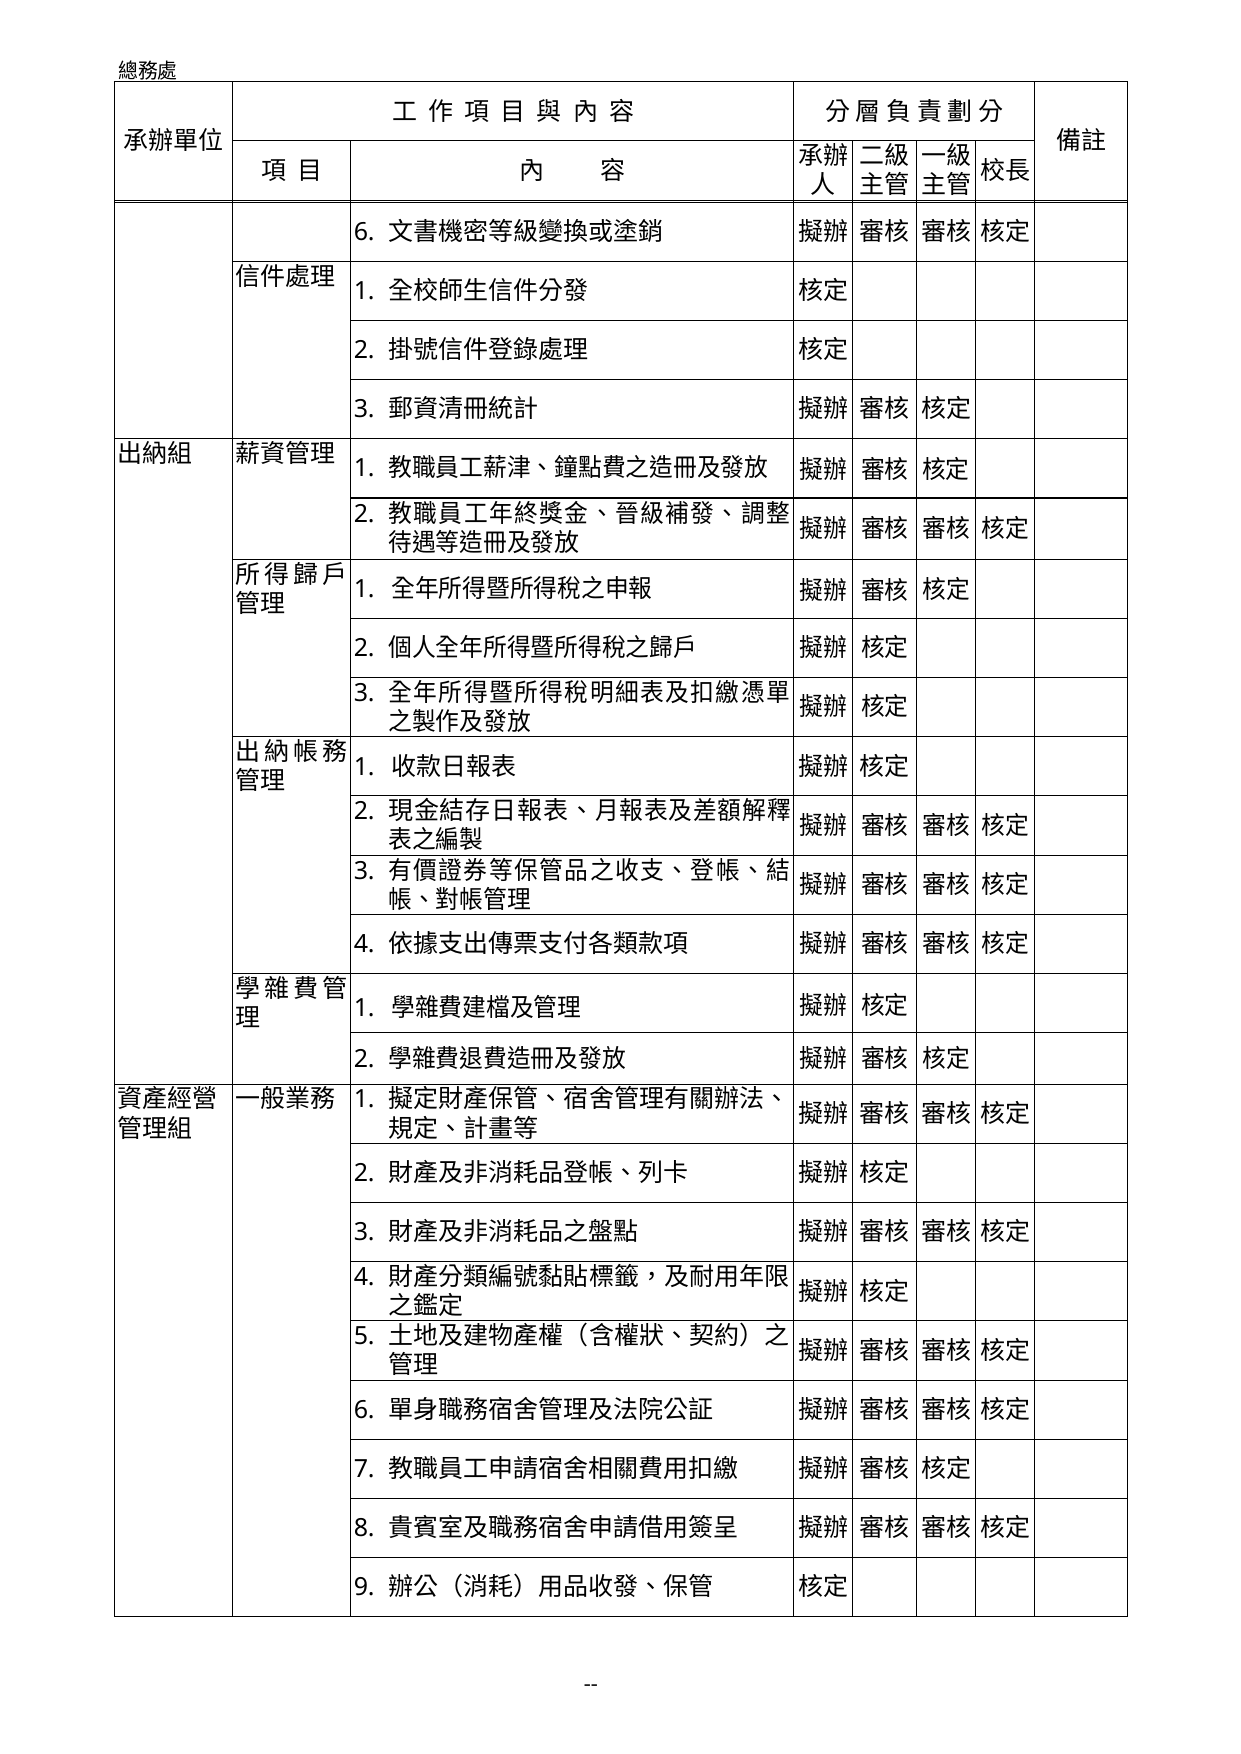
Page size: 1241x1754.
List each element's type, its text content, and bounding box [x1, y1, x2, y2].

table_cell [1035, 619, 1127, 677]
table_cell 學雜費管理 [233, 974, 350, 1083]
table_cell [1035, 915, 1127, 973]
table_cell 審核 [853, 380, 916, 438]
table_cell 核定 [976, 203, 1034, 261]
table_cell 核定 [976, 1321, 1034, 1380]
table_cell [976, 380, 1034, 438]
table_cell 審核 [853, 1440, 916, 1498]
table_cell [1035, 678, 1127, 736]
table_cell 擬辦 [794, 203, 852, 261]
table_cell 財產及非消耗品之盤點 [351, 1203, 793, 1261]
table_header 分 層 負 責 劃 分 [794, 82, 1034, 140]
table_cell 擬辦 [794, 856, 852, 914]
table_cell 教職員工年終獎金、晉級補發、調整待遇等造冊及發放 [351, 499, 793, 559]
table_cell 審核 [853, 203, 916, 261]
table_cell 審核 [917, 1203, 975, 1261]
table_cell [917, 1144, 975, 1202]
table_cell 財產分類編號黏貼標籤，及耐用年限之鑑定 [351, 1262, 793, 1320]
table_cell [1035, 262, 1127, 320]
table_cell 審核 [853, 1085, 916, 1143]
table_cell 全年所得暨所得稅之申報 [351, 560, 793, 618]
table_cell [1035, 1321, 1127, 1380]
table_cell 一級主管 [917, 141, 975, 200]
table_cell 審核 [853, 915, 916, 973]
table_cell 審核 [853, 1203, 916, 1261]
table_cell 教職員工申請宿舍相關費用扣繳 [351, 1440, 793, 1498]
table_cell 核定 [853, 1262, 916, 1320]
table_cell 核定 [853, 737, 916, 795]
table_cell 擬辦 [794, 1262, 852, 1320]
table_cell 擬辦 [794, 1381, 852, 1439]
table_header 承辦單位 [115, 82, 232, 200]
table_cell 信件處理 [233, 262, 350, 438]
table_cell 承辦人 [794, 141, 852, 200]
table_cell 郵資清冊統計 [351, 380, 793, 438]
table_cell [1035, 1085, 1127, 1143]
table_cell [976, 1558, 1034, 1616]
table_cell [917, 974, 975, 1032]
table_cell 擬辦 [794, 1440, 852, 1498]
table_cell 核定 [794, 1558, 852, 1616]
table_cell 擬辦 [794, 1033, 852, 1083]
table_cell [917, 678, 975, 736]
table_cell 核定 [976, 915, 1034, 973]
table_cell 審核 [917, 1321, 975, 1380]
table_cell [917, 1262, 975, 1320]
table_cell 核定 [976, 856, 1034, 914]
table_cell [853, 1558, 916, 1616]
table_cell [1035, 499, 1127, 559]
table_cell [1035, 974, 1127, 1032]
table_cell 二級主管 [853, 141, 916, 200]
table_cell 擬辦 [794, 380, 852, 438]
table_cell 擬定財產保管、宿舍管理有關辦法、規定、計畫等 [351, 1085, 793, 1143]
table_cell 擬辦 [794, 1085, 852, 1143]
table_cell 項 目 [233, 141, 350, 200]
table_cell [1035, 856, 1127, 914]
table_cell 審核 [853, 796, 916, 855]
table_cell 審核 [853, 856, 916, 914]
table_cell [976, 321, 1034, 379]
table_cell 審核 [853, 499, 916, 559]
table_cell [976, 262, 1034, 320]
table_cell 內 容 [351, 141, 793, 200]
table_cell [1035, 796, 1127, 855]
table_cell 資產經營管理組 [115, 1085, 232, 1616]
table_cell [917, 262, 975, 320]
table_cell 審核 [917, 796, 975, 855]
table_cell 薪資管理 [233, 439, 350, 559]
table_cell [976, 619, 1034, 677]
table_cell 擬辦 [794, 1499, 852, 1557]
table_cell [1035, 1440, 1127, 1498]
table_cell 審核 [917, 1381, 975, 1439]
table_cell 擬辦 [794, 974, 852, 1032]
table_cell [1035, 321, 1127, 379]
table_cell 核定 [917, 439, 975, 497]
table_cell [917, 321, 975, 379]
table_cell [917, 737, 975, 795]
table_cell [976, 560, 1034, 618]
table_cell 核定 [976, 1085, 1034, 1143]
table_cell 審核 [853, 439, 916, 497]
table_cell [1035, 439, 1127, 497]
table_cell [1035, 1144, 1127, 1202]
table_cell 貴賓室及職務宿舍申請借用簽呈 [351, 1499, 793, 1557]
table_cell [853, 321, 916, 379]
table_cell 擬辦 [794, 1144, 852, 1202]
table_cell 擬辦 [794, 737, 852, 795]
table_cell [976, 1440, 1034, 1498]
table_cell 一般業務 [233, 1085, 350, 1616]
table_cell 核定 [853, 678, 916, 736]
table_cell 核定 [976, 499, 1034, 559]
table_cell 核定 [976, 796, 1034, 855]
table_cell 核定 [853, 1144, 916, 1202]
table_cell 擬辦 [794, 619, 852, 677]
table_cell [1035, 560, 1127, 618]
table_cell 擬辦 [794, 796, 852, 855]
table_cell 審核 [917, 1085, 975, 1143]
table_cell 所得歸戶管理 [233, 560, 350, 736]
table_cell 現金結存日報表、月報表及差額解釋表之編製 [351, 796, 793, 855]
table_cell [1035, 1033, 1127, 1083]
table_cell 擬辦 [794, 439, 852, 497]
table_cell [976, 974, 1034, 1032]
table_cell 全年所得暨所得稅明細表及扣繳憑單之製作及發放 [351, 678, 793, 736]
table_cell 核定 [853, 619, 916, 677]
table_cell 審核 [853, 1033, 916, 1083]
table_cell [1035, 1499, 1127, 1557]
table_cell [976, 1033, 1034, 1083]
table_cell [1035, 737, 1127, 795]
table_cell 依據支出傳票支付各類款項 [351, 915, 793, 973]
table_cell 擬辦 [794, 499, 852, 559]
table_cell 掛號信件登錄處理 [351, 321, 793, 379]
table_cell 核定 [917, 380, 975, 438]
table_cell 文書機密等級變換或塗銷 [351, 203, 793, 261]
table_cell [1035, 1262, 1127, 1320]
table_cell 出納帳務管理 [233, 737, 350, 973]
table_cell [917, 619, 975, 677]
table_cell 審核 [917, 499, 975, 559]
table_cell 審核 [853, 1321, 916, 1380]
table_cell 擬辦 [794, 1321, 852, 1380]
table_cell 審核 [917, 856, 975, 914]
table_cell [1035, 203, 1127, 261]
table_cell [976, 439, 1034, 497]
table_cell [976, 678, 1034, 736]
table_cell [1035, 380, 1127, 438]
table_cell 學雜費建檔及管理 [351, 974, 793, 1032]
table_cell 財產及非消耗品登帳、列卡 [351, 1144, 793, 1202]
table_cell 核定 [917, 1033, 975, 1083]
table_cell 審核 [853, 560, 916, 618]
table_cell [976, 1262, 1034, 1320]
table_cell 教職員工薪津、鐘點費之造冊及發放 [351, 439, 793, 497]
table_cell 審核 [853, 1499, 916, 1557]
table_cell 核定 [917, 560, 975, 618]
table_cell 核定 [853, 974, 916, 1032]
table_cell [1035, 1558, 1127, 1616]
table_cell 有價證券等保管品之收支、登帳、結帳、對帳管理 [351, 856, 793, 914]
table_cell 核定 [976, 1499, 1034, 1557]
table_header 備註 [1035, 82, 1127, 200]
table_cell 辦公（消耗）用品收發、保管 [351, 1558, 793, 1616]
table_cell 擬辦 [794, 915, 852, 973]
table_cell 審核 [917, 203, 975, 261]
table_cell 審核 [917, 915, 975, 973]
table_cell 核定 [976, 1381, 1034, 1439]
table_cell 學雜費退費造冊及發放 [351, 1033, 793, 1083]
table_cell 土地及建物產權（含權狀、契約）之管理 [351, 1321, 793, 1380]
table_cell 擬辦 [794, 560, 852, 618]
table_cell [976, 1144, 1034, 1202]
table_header 工 作 項 目 與 內 容 [233, 82, 793, 140]
table_cell [1035, 1381, 1127, 1439]
table_cell 個人全年所得暨所得稅之歸戶 [351, 619, 793, 677]
table_cell 全校師生信件分發 [351, 262, 793, 320]
table_cell 擬辦 [794, 678, 852, 736]
table_cell 單身職務宿舍管理及法院公証 [351, 1381, 793, 1439]
table_cell 核定 [794, 262, 852, 320]
table_cell 核定 [917, 1440, 975, 1498]
table_cell 審核 [917, 1499, 975, 1557]
table_cell 核定 [794, 321, 852, 379]
table_cell 擬辦 [794, 1203, 852, 1261]
table_cell 審核 [853, 1381, 916, 1439]
table_cell 收款日報表 [351, 737, 793, 795]
table_cell [976, 737, 1034, 795]
table_cell [1035, 1203, 1127, 1261]
table_cell 出納組 [115, 439, 232, 1083]
table_cell [917, 1558, 975, 1616]
table_cell [853, 262, 916, 320]
table_cell 校長 [976, 141, 1034, 200]
table_cell 核定 [976, 1203, 1034, 1261]
